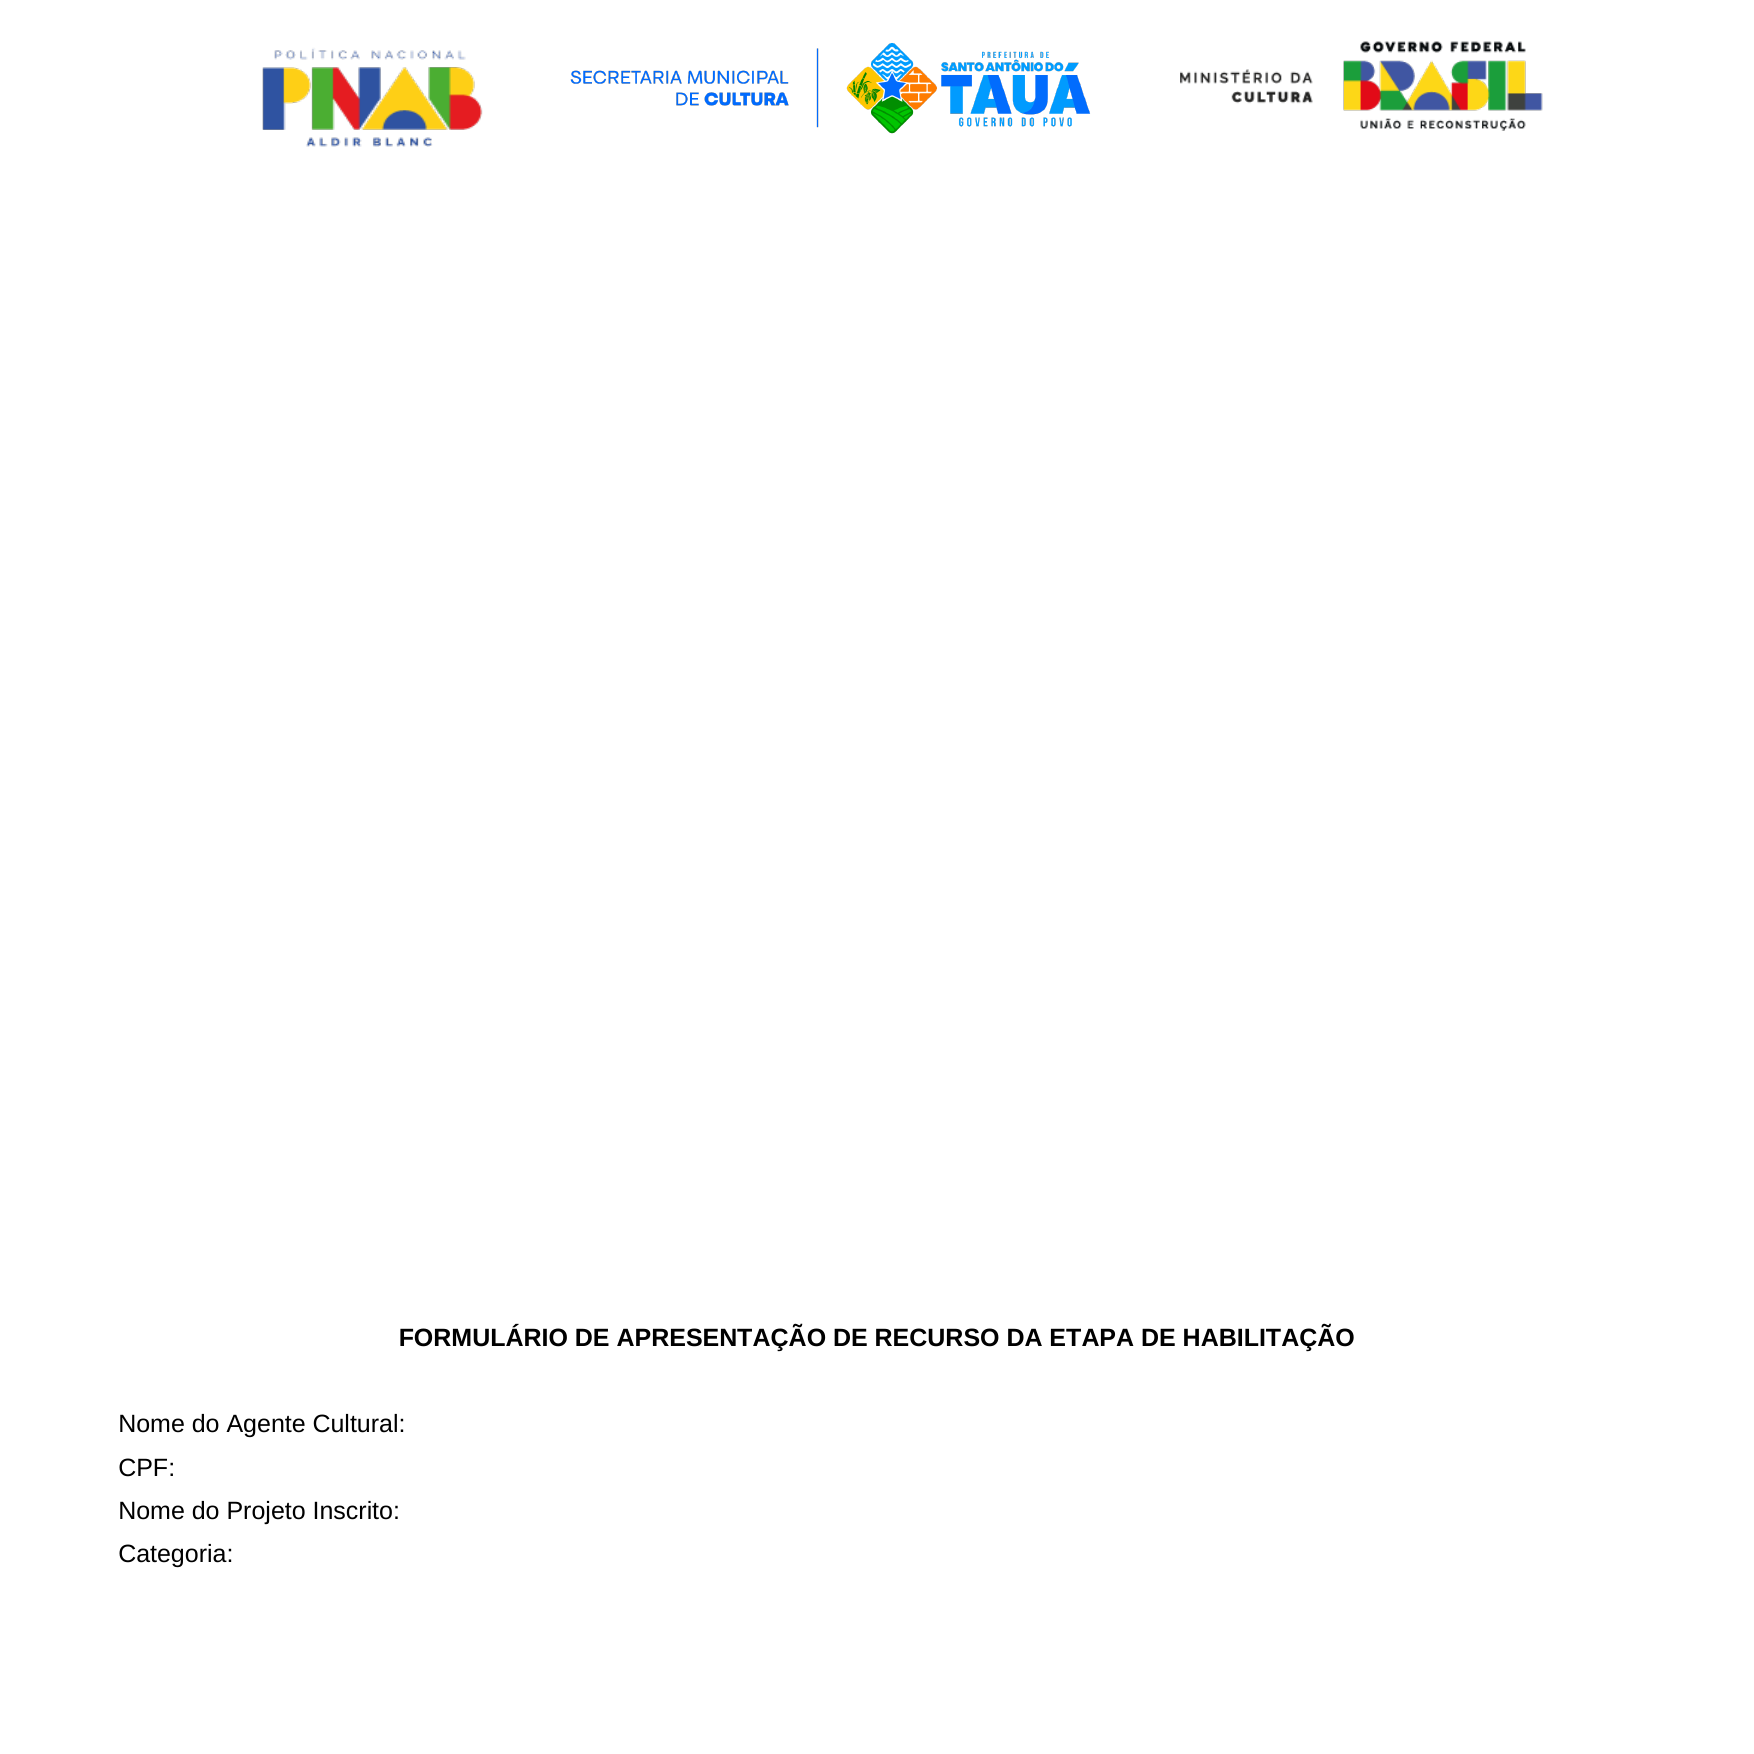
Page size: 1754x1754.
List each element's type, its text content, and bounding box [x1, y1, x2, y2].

text Nome do Agente Cultural: [118, 1409, 1623, 1438]
picture [1167, 18, 1564, 155]
text Nome do Projeto Inscrito: [118, 1496, 1623, 1524]
picture [226, 18, 516, 162]
text Categoria: [118, 1539, 1623, 1568]
picture [567, 36, 1093, 140]
text FORMULÁRIO DE APRESENTAÇÃO DE RECURSO DA ETAPA DE HABILITAÇÃO [118, 1323, 1636, 1352]
text CPF: [118, 1453, 1623, 1481]
